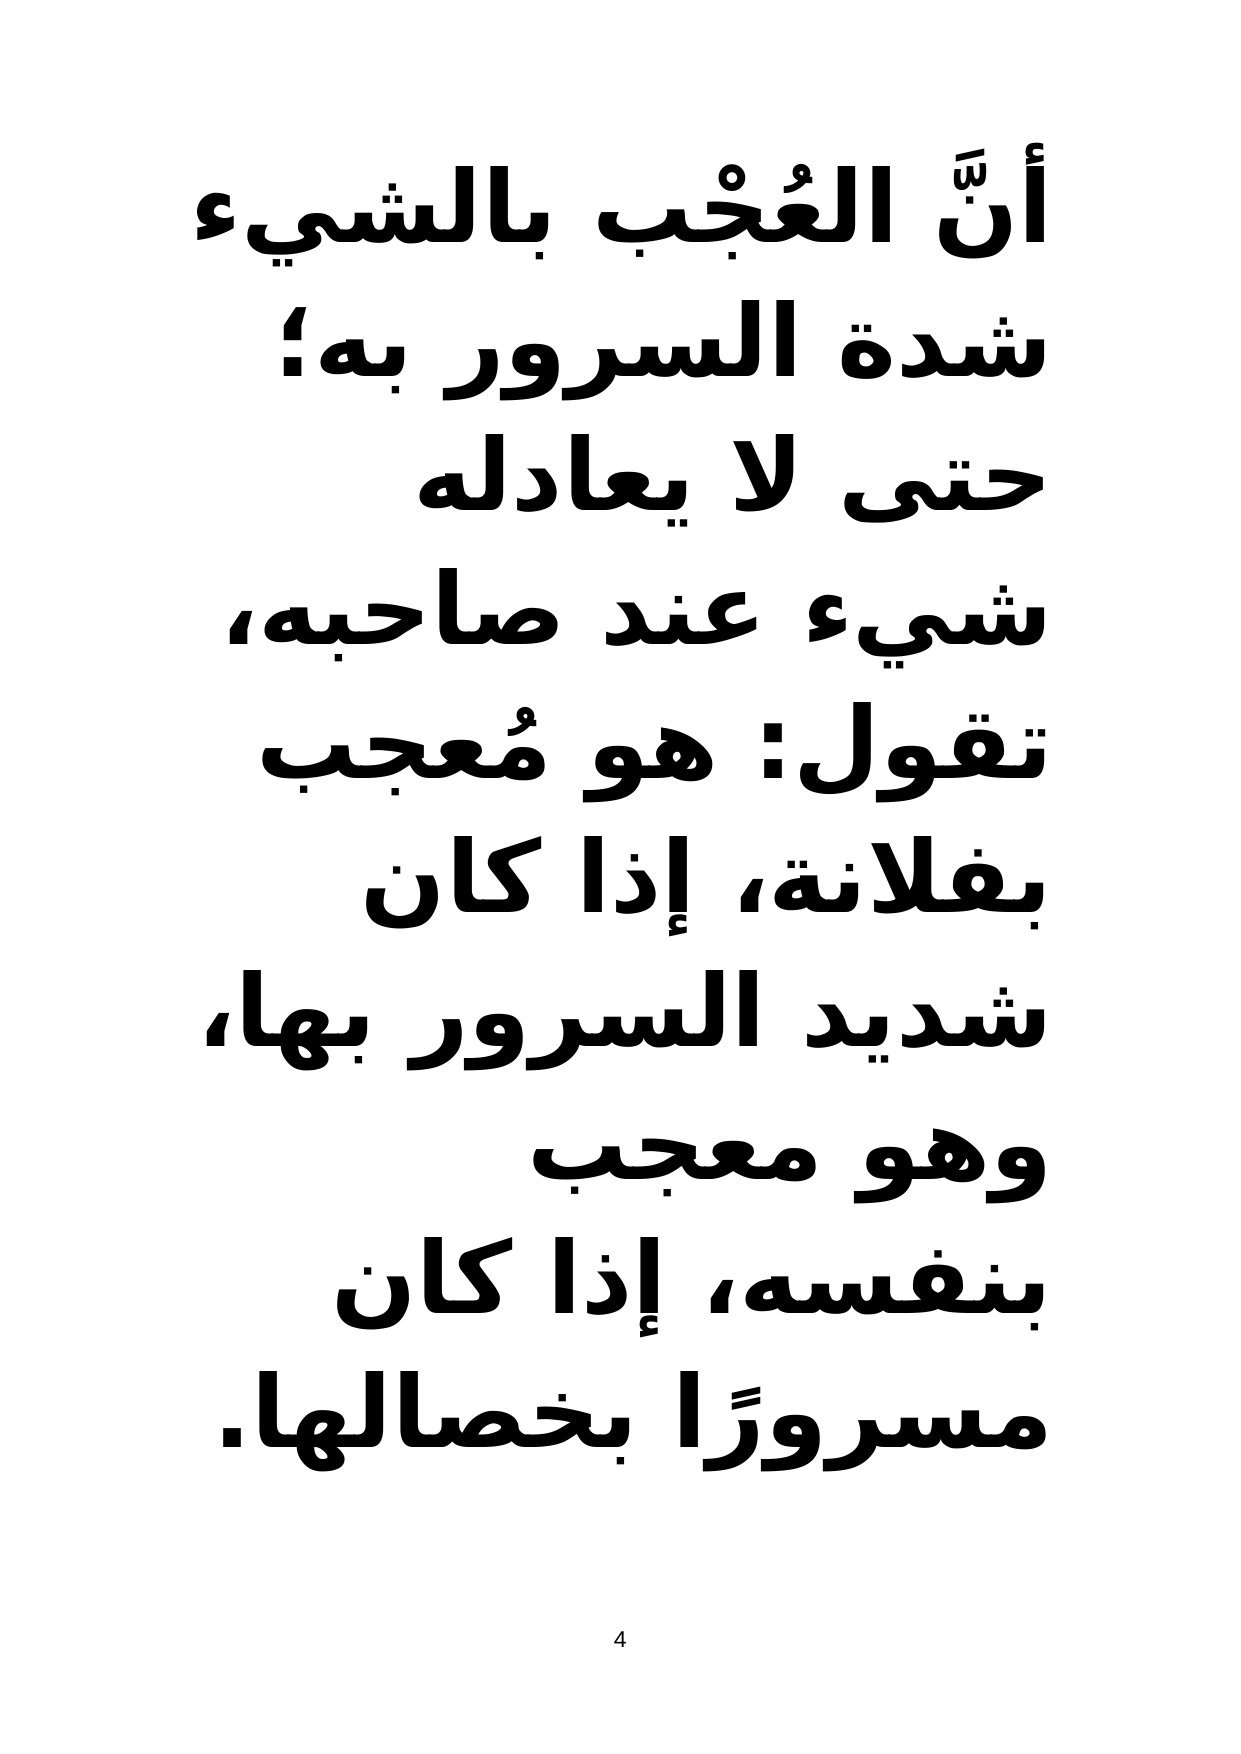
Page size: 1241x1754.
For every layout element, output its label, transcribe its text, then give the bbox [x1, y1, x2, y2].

text أنَّ العُجْب بالشيء شدة السرور به؛ حتى لا يعادله شيء عند صاحبه، تقول: هو مُعجب بفلانة، إذا كان شديد السرور بها، وهو معجب بنفسه، إذا كان مسرورًا بخصالها. [187, 150, 1053, 1471]
